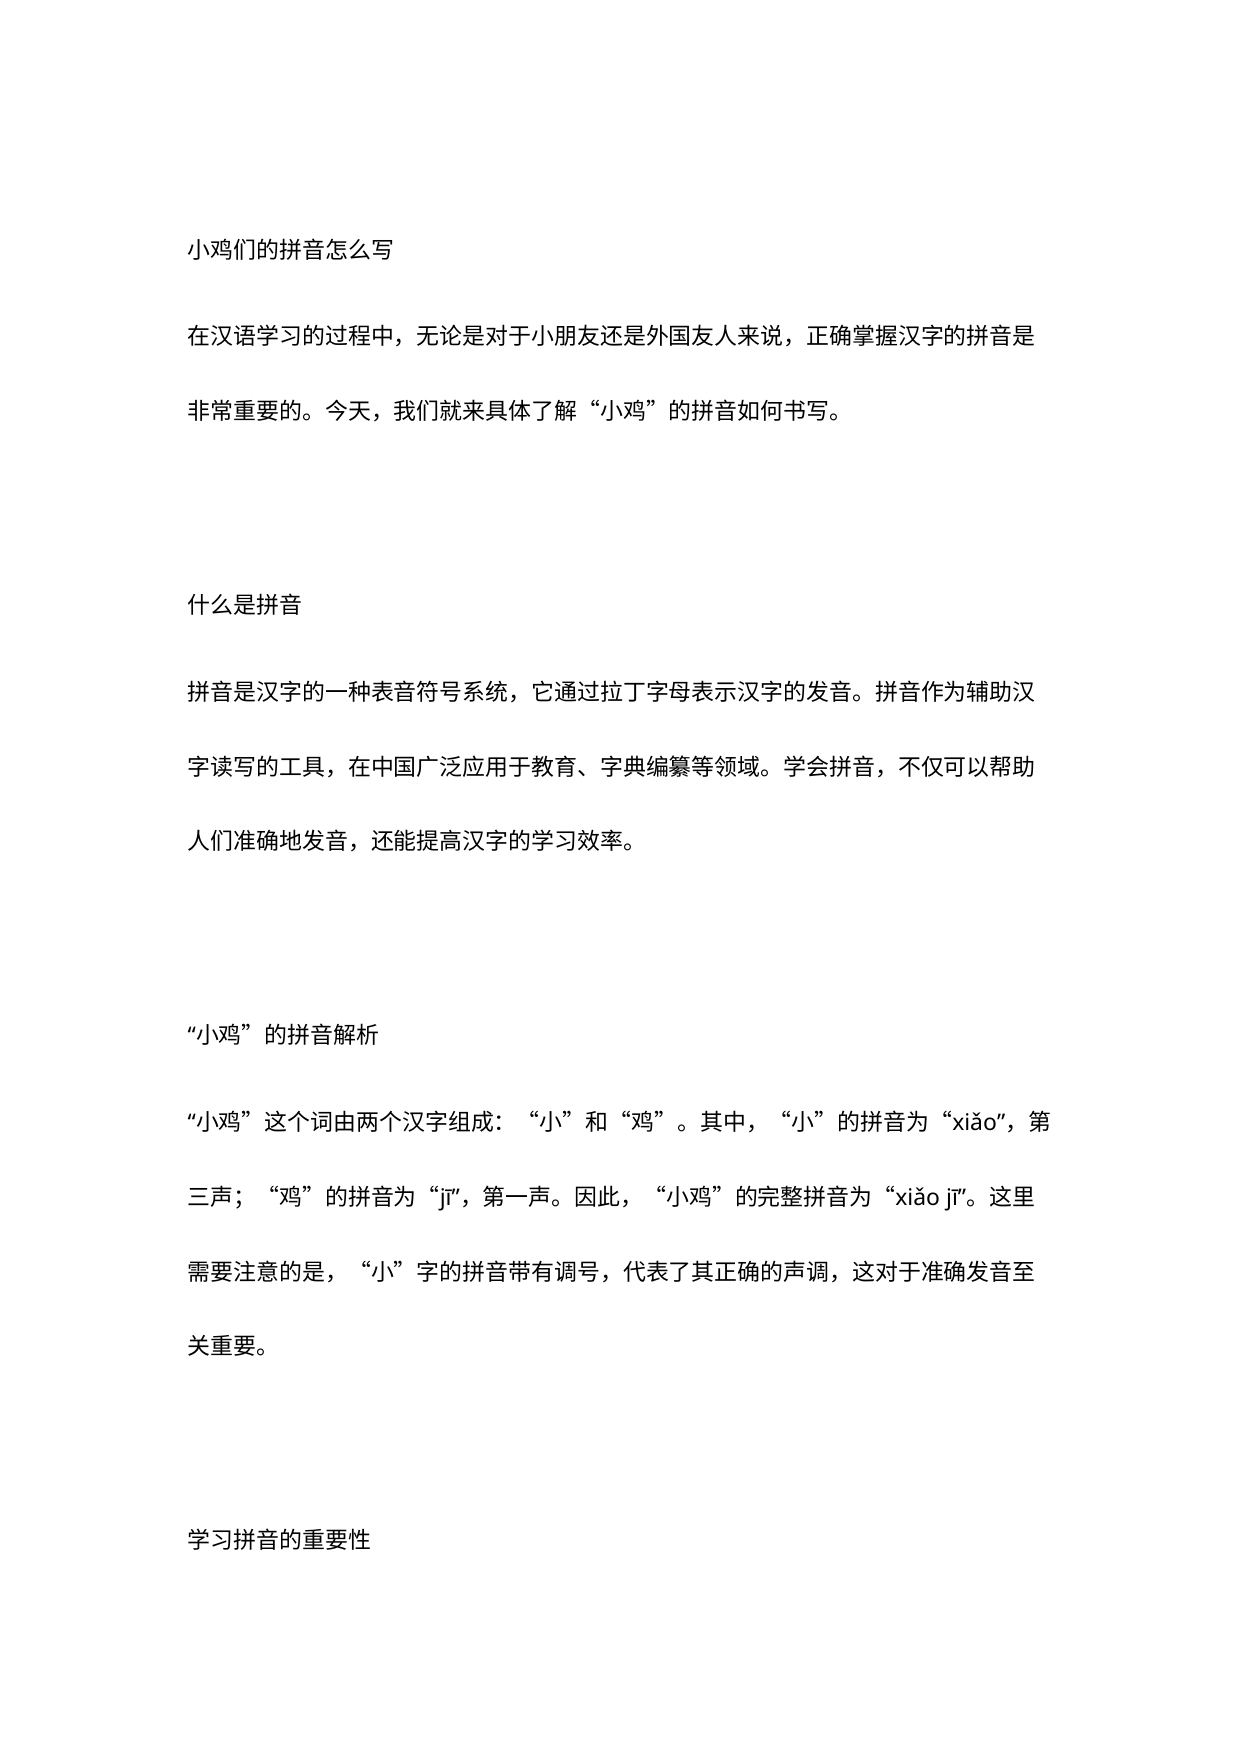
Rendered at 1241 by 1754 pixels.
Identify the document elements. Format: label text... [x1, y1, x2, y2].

text 拼音是汉字的一种表音符号系统，它通过拉丁字母表示汉字的发音。拼音作为辅助汉字读写的工具，在中国广泛应用于教育、字典编纂等领域。学会拼音，不仅可以帮助人们准确地发音，还能提高汉字的学习效率。 [187, 658, 1053, 872]
text 学习拼音的重要性 [187, 1507, 1053, 1572]
text “小鸡”这个词由两个汉字组成：“小”和“鸡”。其中，“小”的拼音为“xiǎo”，第三声；“鸡”的拼音为“jī”，第一声。因此，“小鸡”的完整拼音为“xiǎo jī”。这里需要注意的是，“小”字的拼音带有调号，代表了其正确的声调，这对于准确发音至关重要。 [187, 1088, 1053, 1377]
text “小鸡”的拼音解析 [187, 1002, 1053, 1067]
text 小鸡们的拼音怎么写 [187, 216, 1053, 281]
text 什么是拼音 [187, 571, 1053, 636]
text 在汉语学习的过程中，无论是对于小朋友还是外国友人来说，正确掌握汉字的拼音是非常重要的。今天，我们就来具体了解“小鸡”的拼音如何书写。 [187, 302, 1053, 442]
